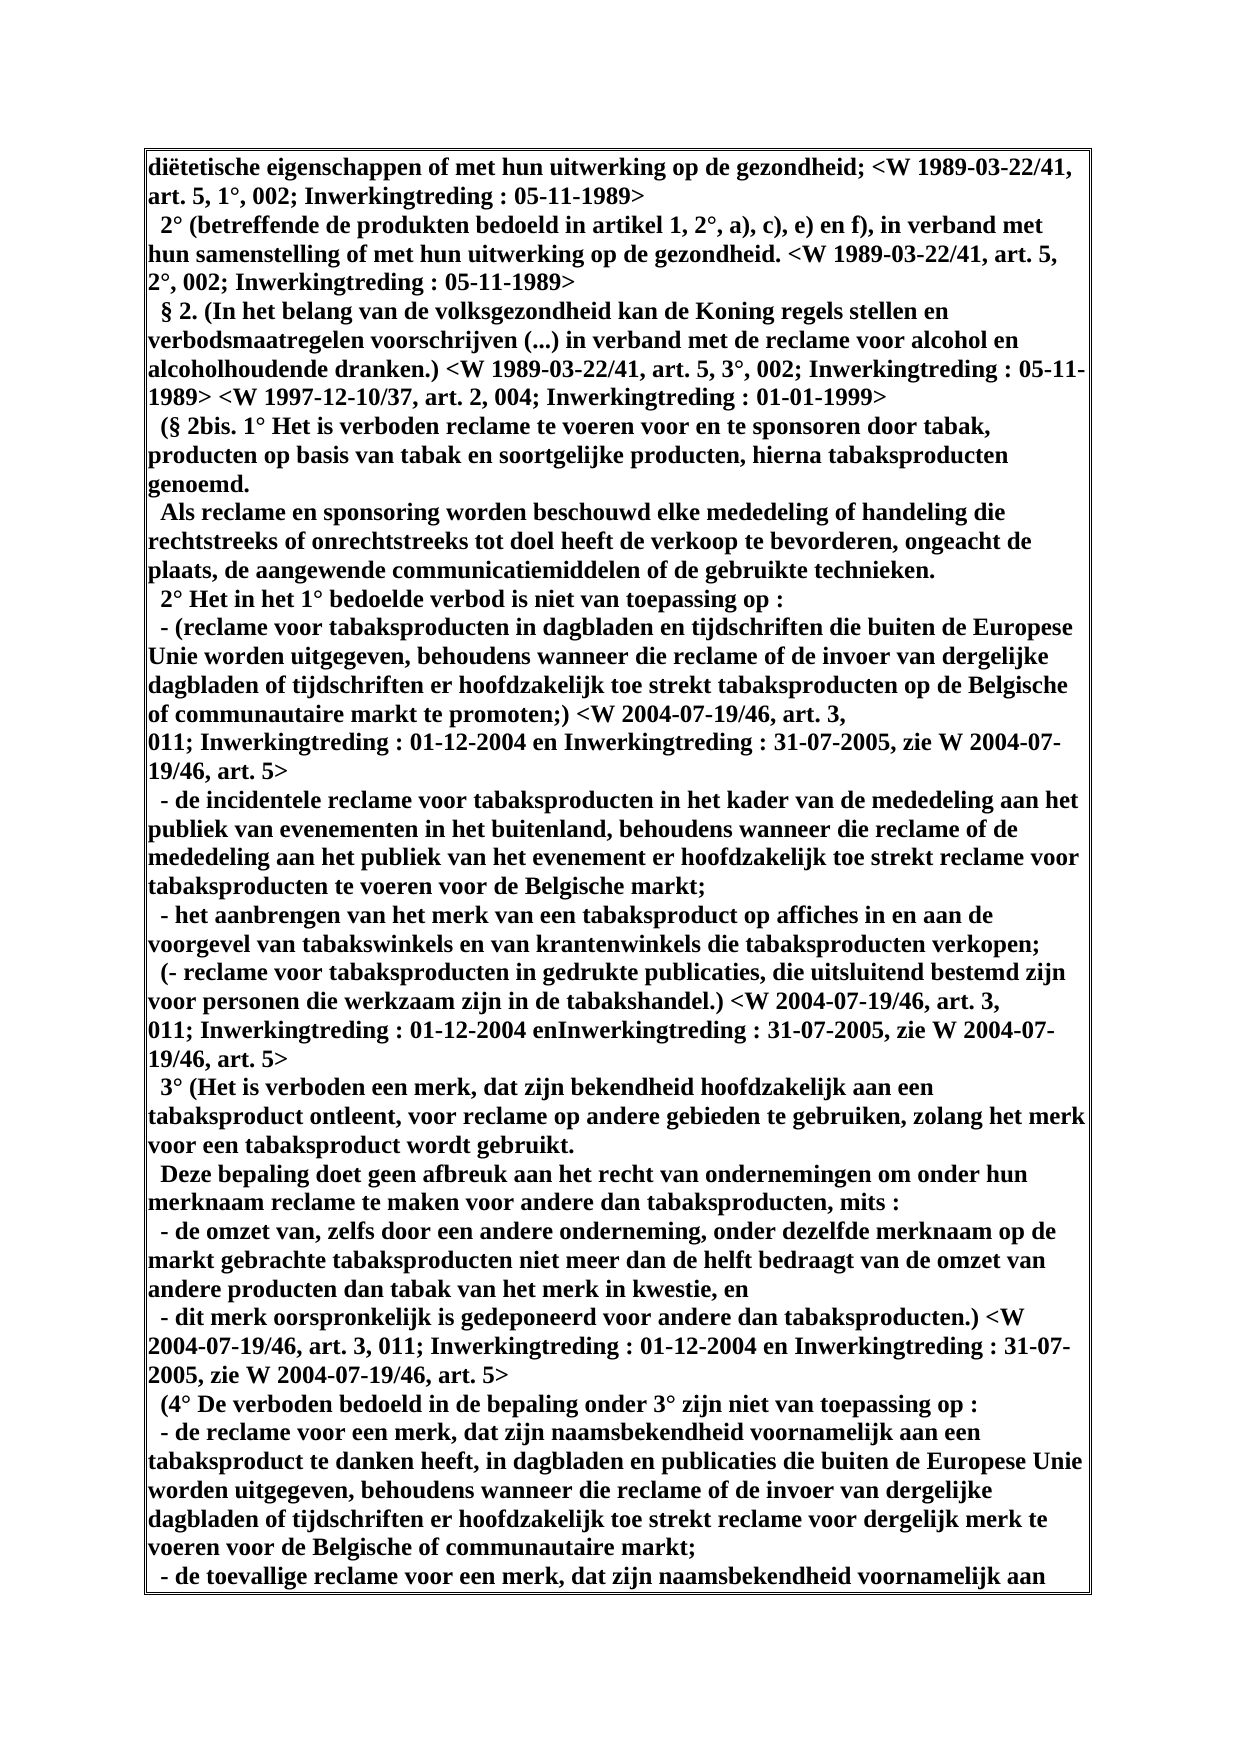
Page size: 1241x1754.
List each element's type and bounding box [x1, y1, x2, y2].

table_cell [147, 151, 1089, 1591]
